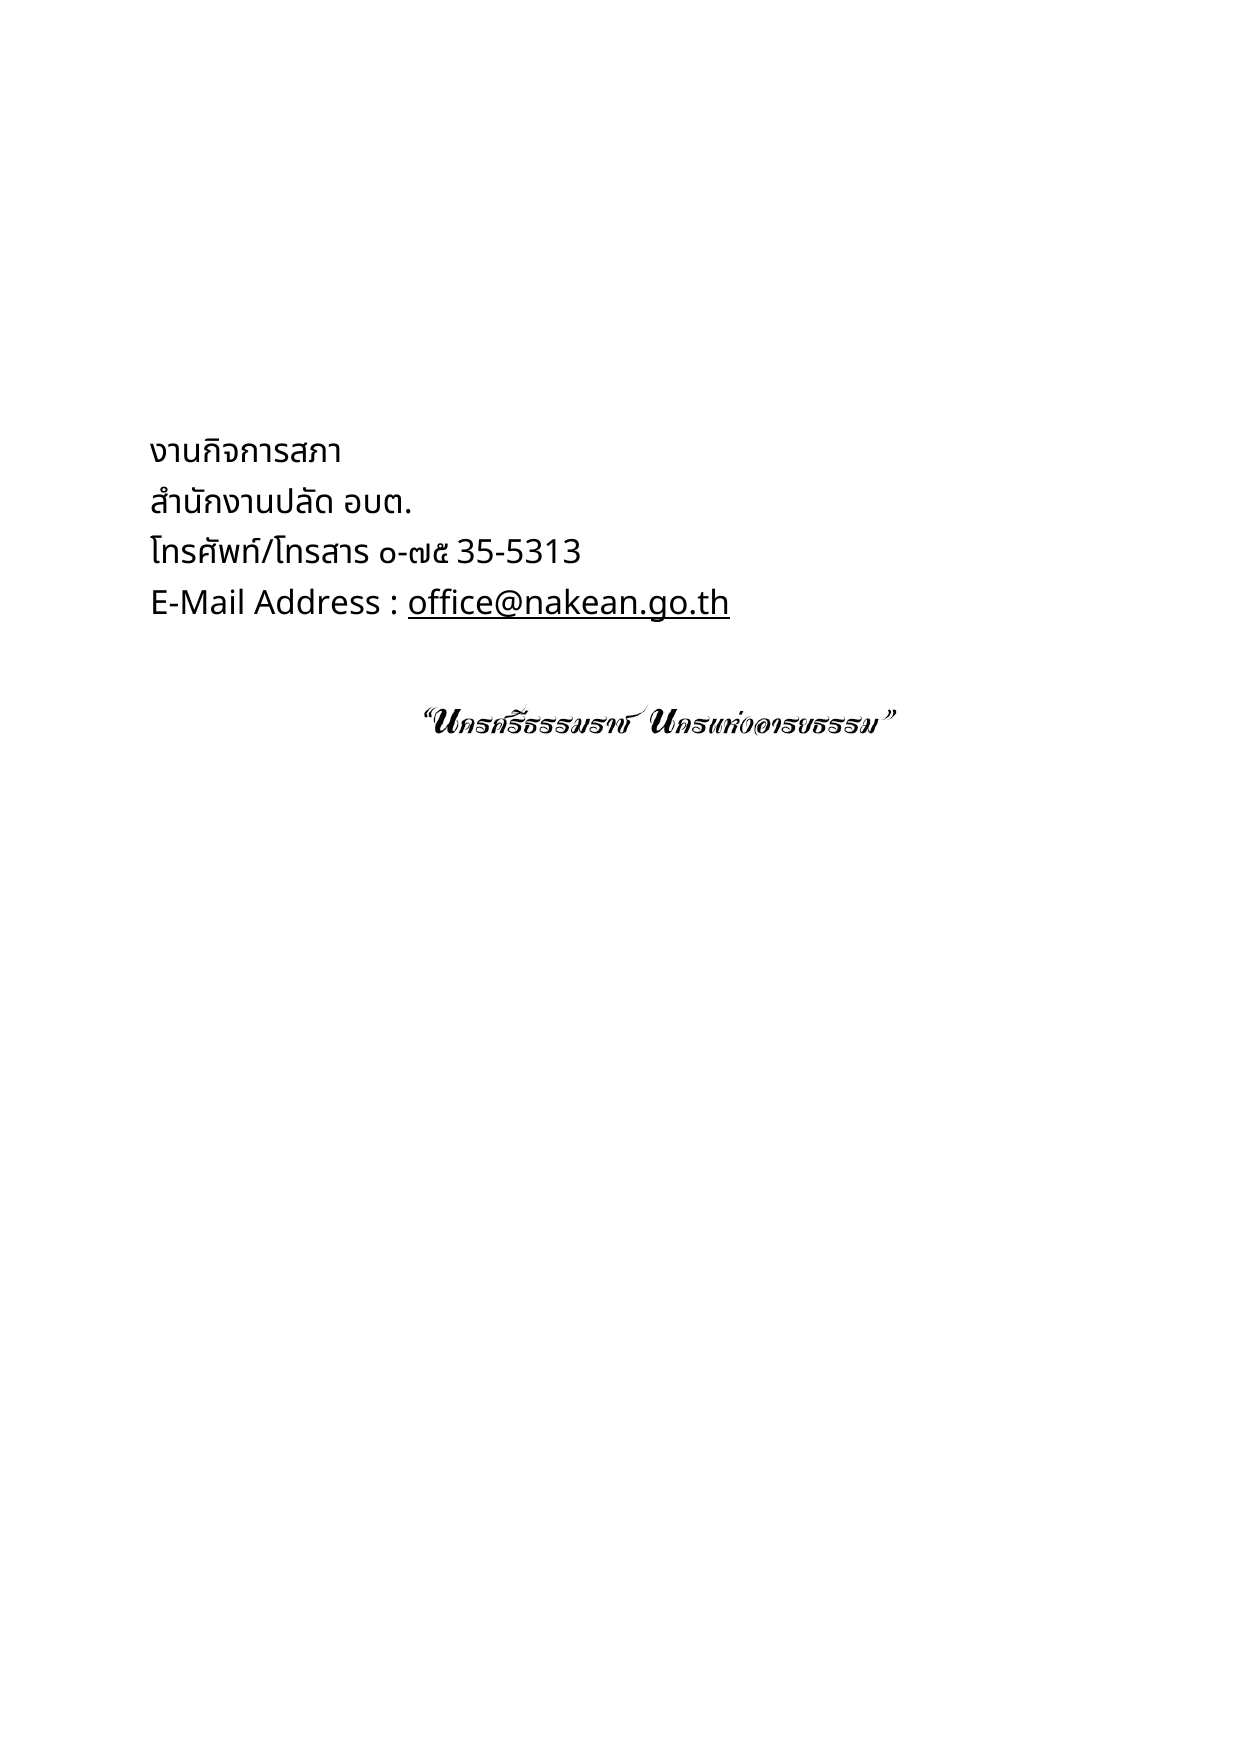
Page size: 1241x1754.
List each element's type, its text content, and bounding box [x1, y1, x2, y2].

text E-Mail Address : office@nakean.go.th [150, 579, 1090, 624]
text โทรศัพท์/โทรสาร ๐-๗๕35-5313 [150, 528, 1090, 579]
text สำนักงานปลัด อบต. [150, 477, 1090, 528]
picture [417, 702, 902, 746]
text งานกิจการสภา [150, 427, 1090, 477]
